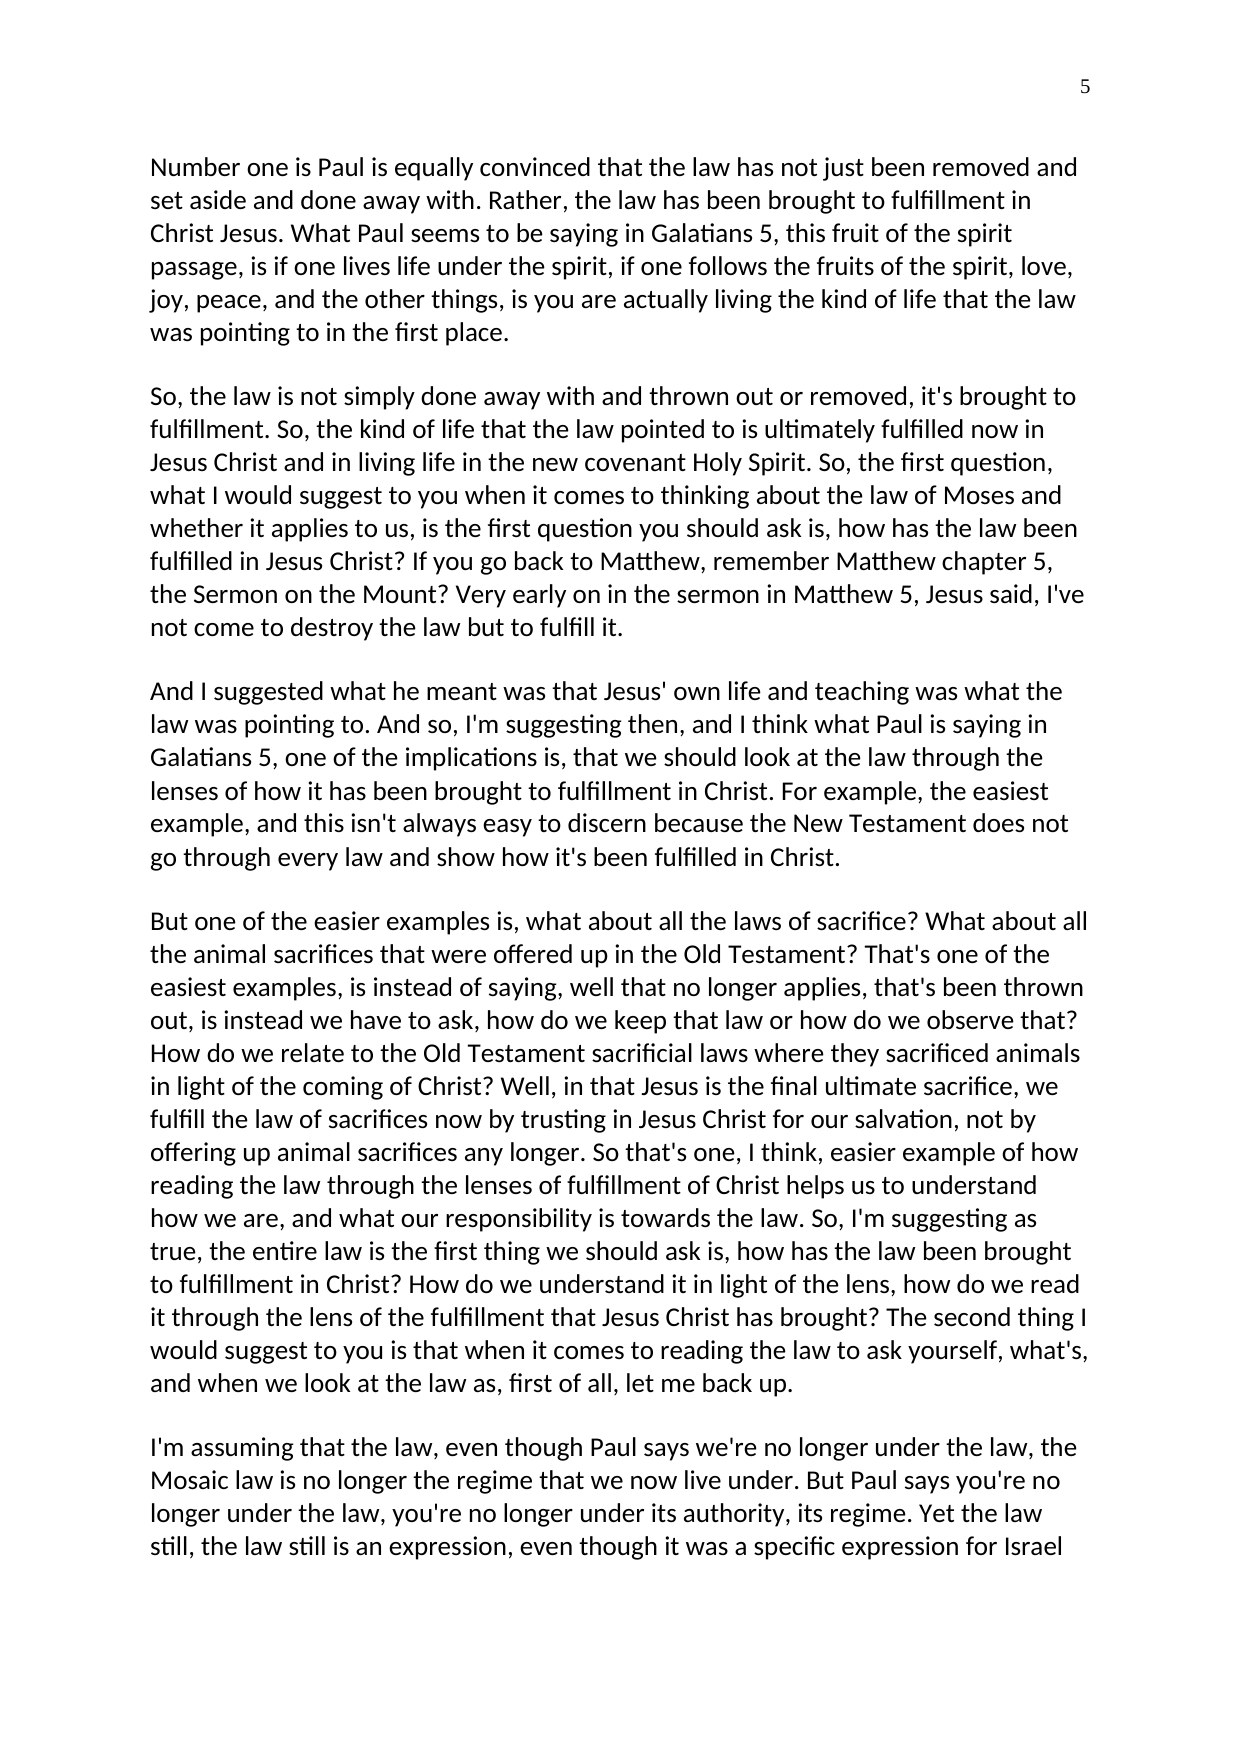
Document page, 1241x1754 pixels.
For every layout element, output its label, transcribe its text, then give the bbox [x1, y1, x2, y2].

text Number one is Paul is equally convinced that the law has not just been removed and set aside and done away with. Rather, the law has been brought to fulfillment in Christ Jesus. What Paul seems to be saying in Galatians 5, this fruit of the spirit passage, is if one lives life under the spirit, if one follows the fruits of the spirit, love, joy, peace, and the other things, is you are actually living the kind of life that the law was pointing to in the first place. [150, 150, 1090, 348]
text And I suggested what he meant was that Jesus' own life and teaching was what the law was pointing to. And so, I'm suggesting then, and I think what Paul is saying in Galatians 5, one of the implications is, that we should look at the law through the lenses of how it has been brought to fulfillment in Christ. For example, the easiest example, and this isn't always easy to discern because the New Testament does not go through every law and show how it's been fulfilled in Christ. [150, 674, 1090, 873]
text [150, 1430, 1090, 1562]
text So, the law is not simply done away with and thrown out or removed, it's brought to fulfillment. So, the kind of life that the law pointed to is ultimately fulfilled now in Jesus Christ and in living life in the new covenant Holy Spirit. So, the first question, what I would suggest to you when it comes to thinking about the law of Moses and whether it applies to us, is the first question you should ask is, how has the law been fulfilled in Jesus Christ? If you go back to Matthew, remember Matthew chapter 5, the Sermon on the Mount? Very early on in the sermon in Matthew 5, Jesus said, I've not come to destroy the law but to fulfill it. [150, 379, 1090, 643]
text But one of the easier examples is, what about all the laws of sacrifice? What about all the animal sacrifices that were offered up in the Old Testament? That's one of the easiest examples, is instead of saying, well that no longer applies, that's been thrown out, is instead we have to ask, how do we keep that law or how do we observe that? How do we relate to the Old Testament sacrificial laws where they sacrificed animals in light of the coming of Christ? Well, in that Jesus is the final ultimate sacrifice, we fulfill the law of sacrifices now by trusting in Jesus Christ for our salvation, not by offering up animal sacrifices any longer. So that's one, I think, easier example of how reading the law through the lenses of fulfillment of Christ helps us to understand how we are, and what our responsibility is towards the law. So, I'm suggesting as true, the entire law is the first thing we should ask is, how has the law been brought to fulfillment in Christ? How do we understand it in light of the lens, how do we read it through the lens of the fulfillment that Jesus Christ has brought? The second thing I would suggest to you is that when it comes to reading the law to ask yourself, what's, and when we look at the law as, first of all, let me back up. [150, 904, 1090, 1399]
